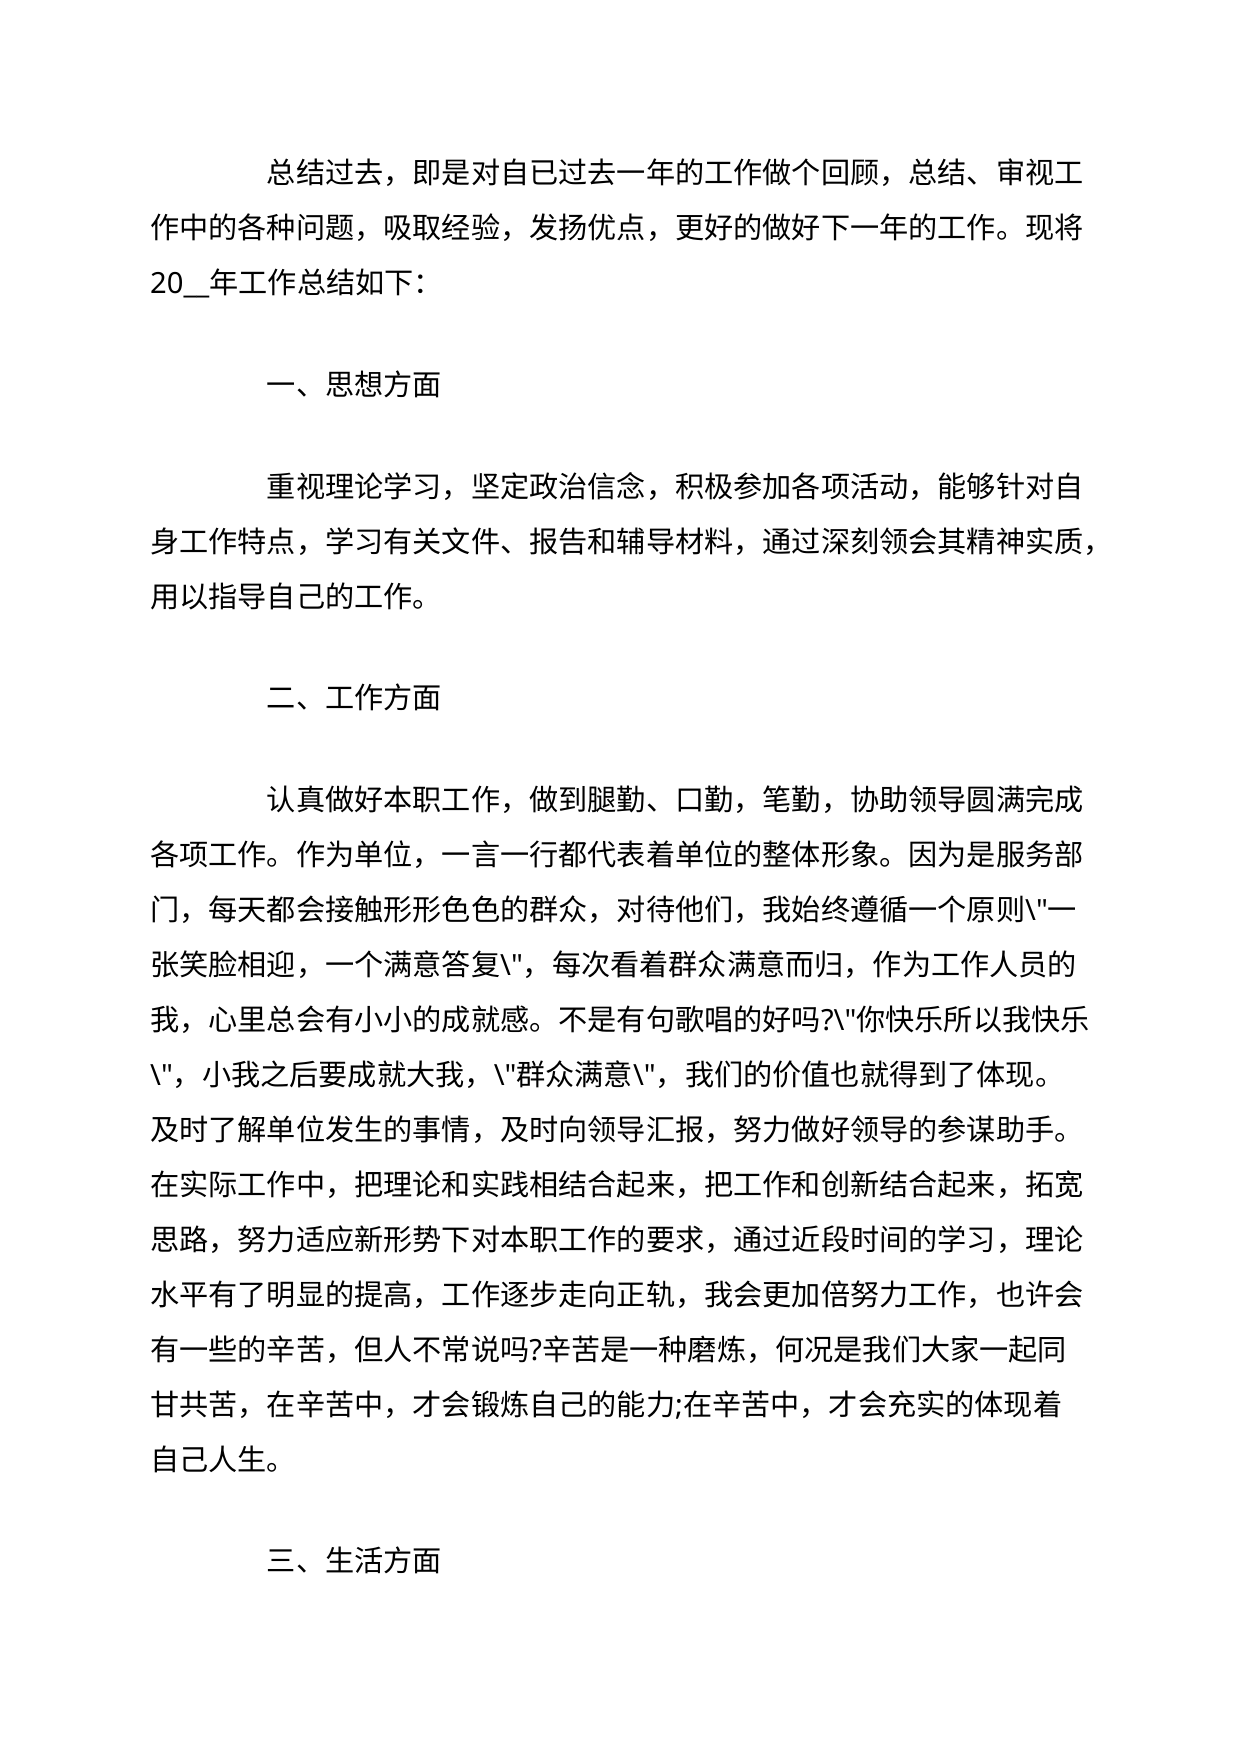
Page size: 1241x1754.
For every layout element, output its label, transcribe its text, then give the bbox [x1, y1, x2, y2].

text 一、思想方面 [150, 362, 1090, 404]
text 重视理论学习，坚定政治信念，积极参加各项活动，能够针对自身工作特点，学习有关文件、报告和辅导材料，通过深刻领会其精神实质，用以指导自己的工作。 [150, 463, 1090, 616]
text 认真做好本职工作，做到腿勤、口勤，笔勤，协助领导圆满完成各项工作。作为单位，一言一行都代表着单位的整体形象。因为是服务部门，每天都会接触形形色色的群众，对待他们，我始终遵循一个原则\"一张笑脸相迎，一个满意答复\"，每次看着群众满意而归，作为工作人员的我，心里总会有小小的成就感。不是有句歌唱的好吗?\"你快乐所以我快乐\"，小我之后要成就大我，\"群众满意\"，我们的价值也就得到了体现。及时了解单位发生的事情，及时向领导汇报，努力做好领导的参谋助手。在实际工作中，把理论和实践相结合起来，把工作和创新结合起来，拓宽思路，努力适应新形势下对本职工作的要求，通过近段时间的学习，理论水平有了明显的提高，工作逐步走向正轨，我会更加倍努力工作，也许会有一些的辛苦，但人不常说吗?辛苦是一种磨炼，何况是我们大家一起同甘共苦，在辛苦中，才会锻炼自己的能力;在辛苦中，才会充实的体现着自己人生。 [150, 777, 1090, 1478]
text 三、生活方面 [150, 1538, 1090, 1580]
text 二、工作方面 [150, 675, 1090, 717]
text 总结过去，即是对自已过去一年的工作做个回顾，总结、审视工作中的各种问题，吸取经验，发扬优点，更好的做好下一年的工作。现将20__年工作总结如下： [150, 150, 1090, 302]
